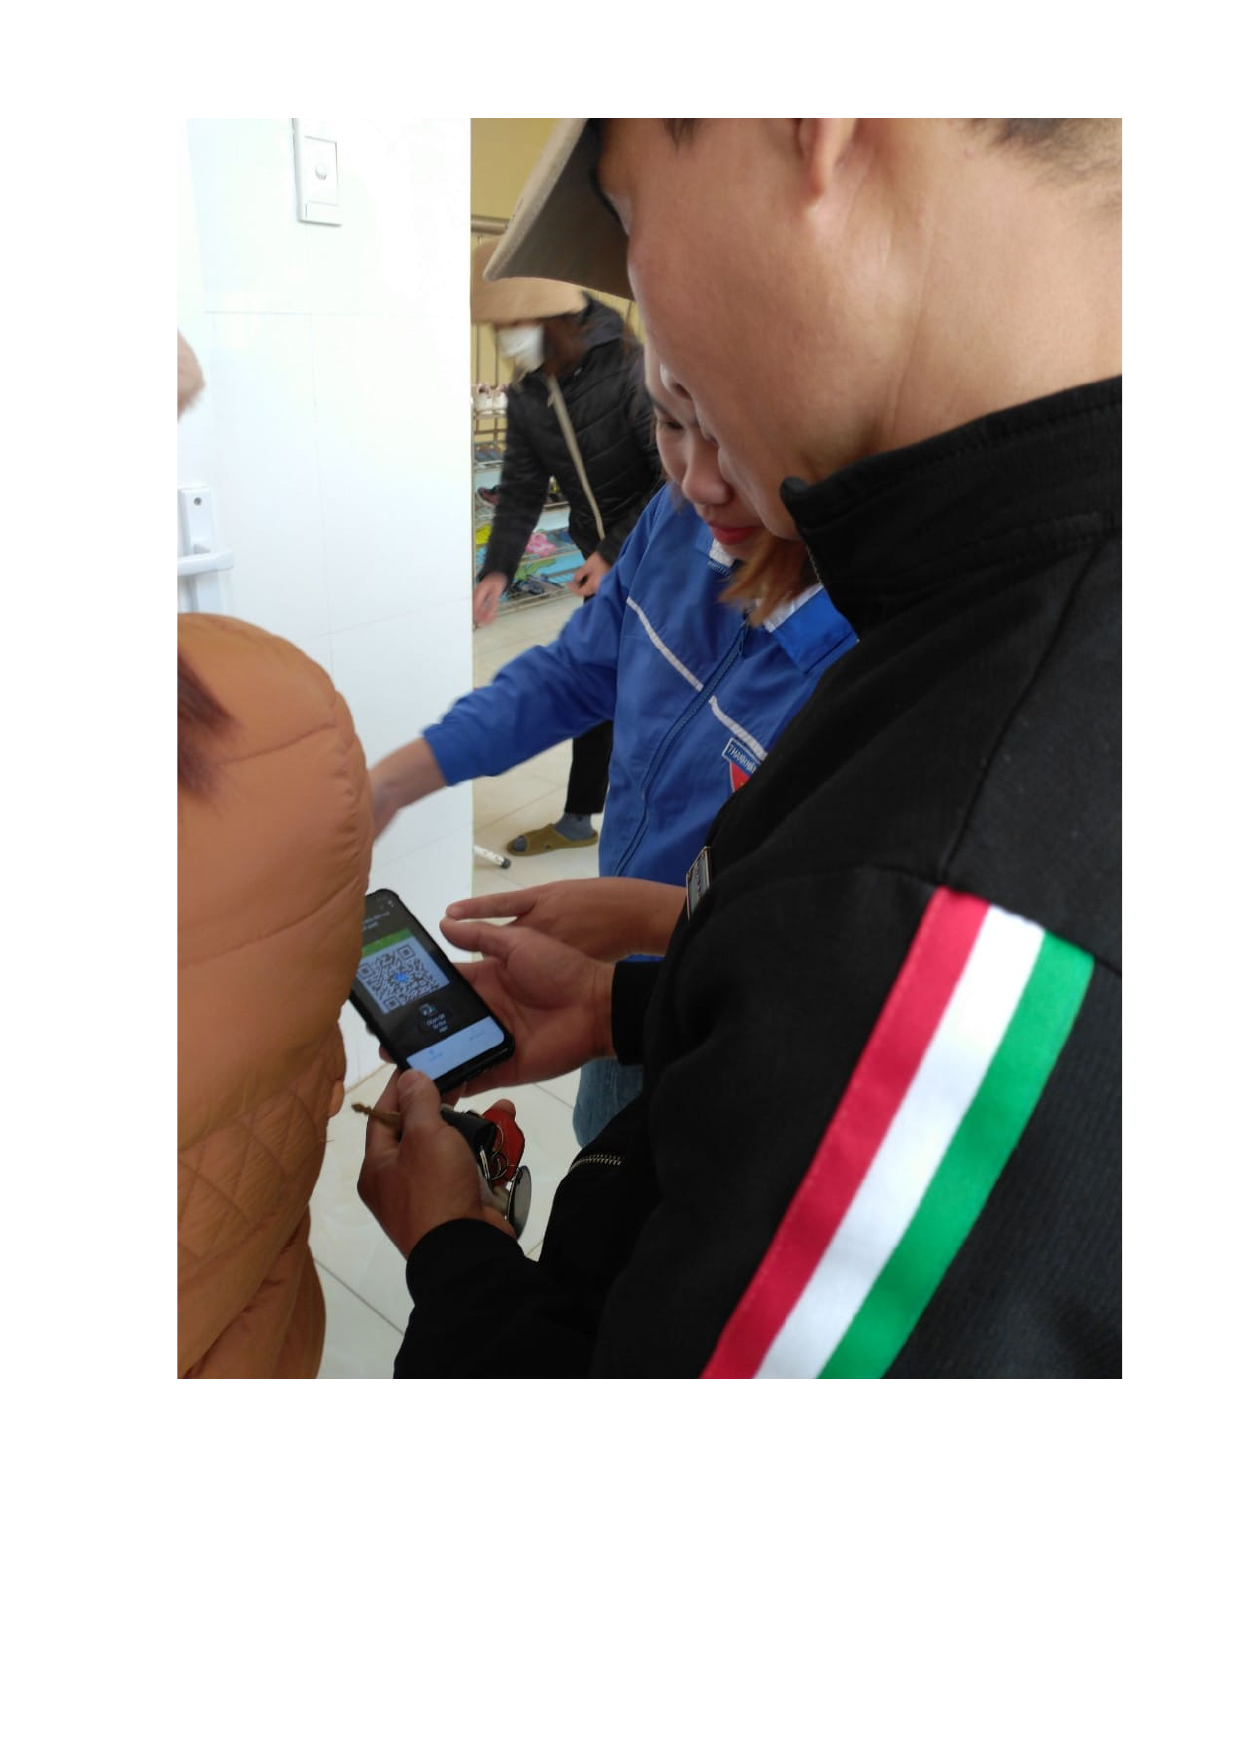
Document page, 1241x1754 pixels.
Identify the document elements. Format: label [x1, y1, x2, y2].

picture [177, 118, 1123, 1379]
